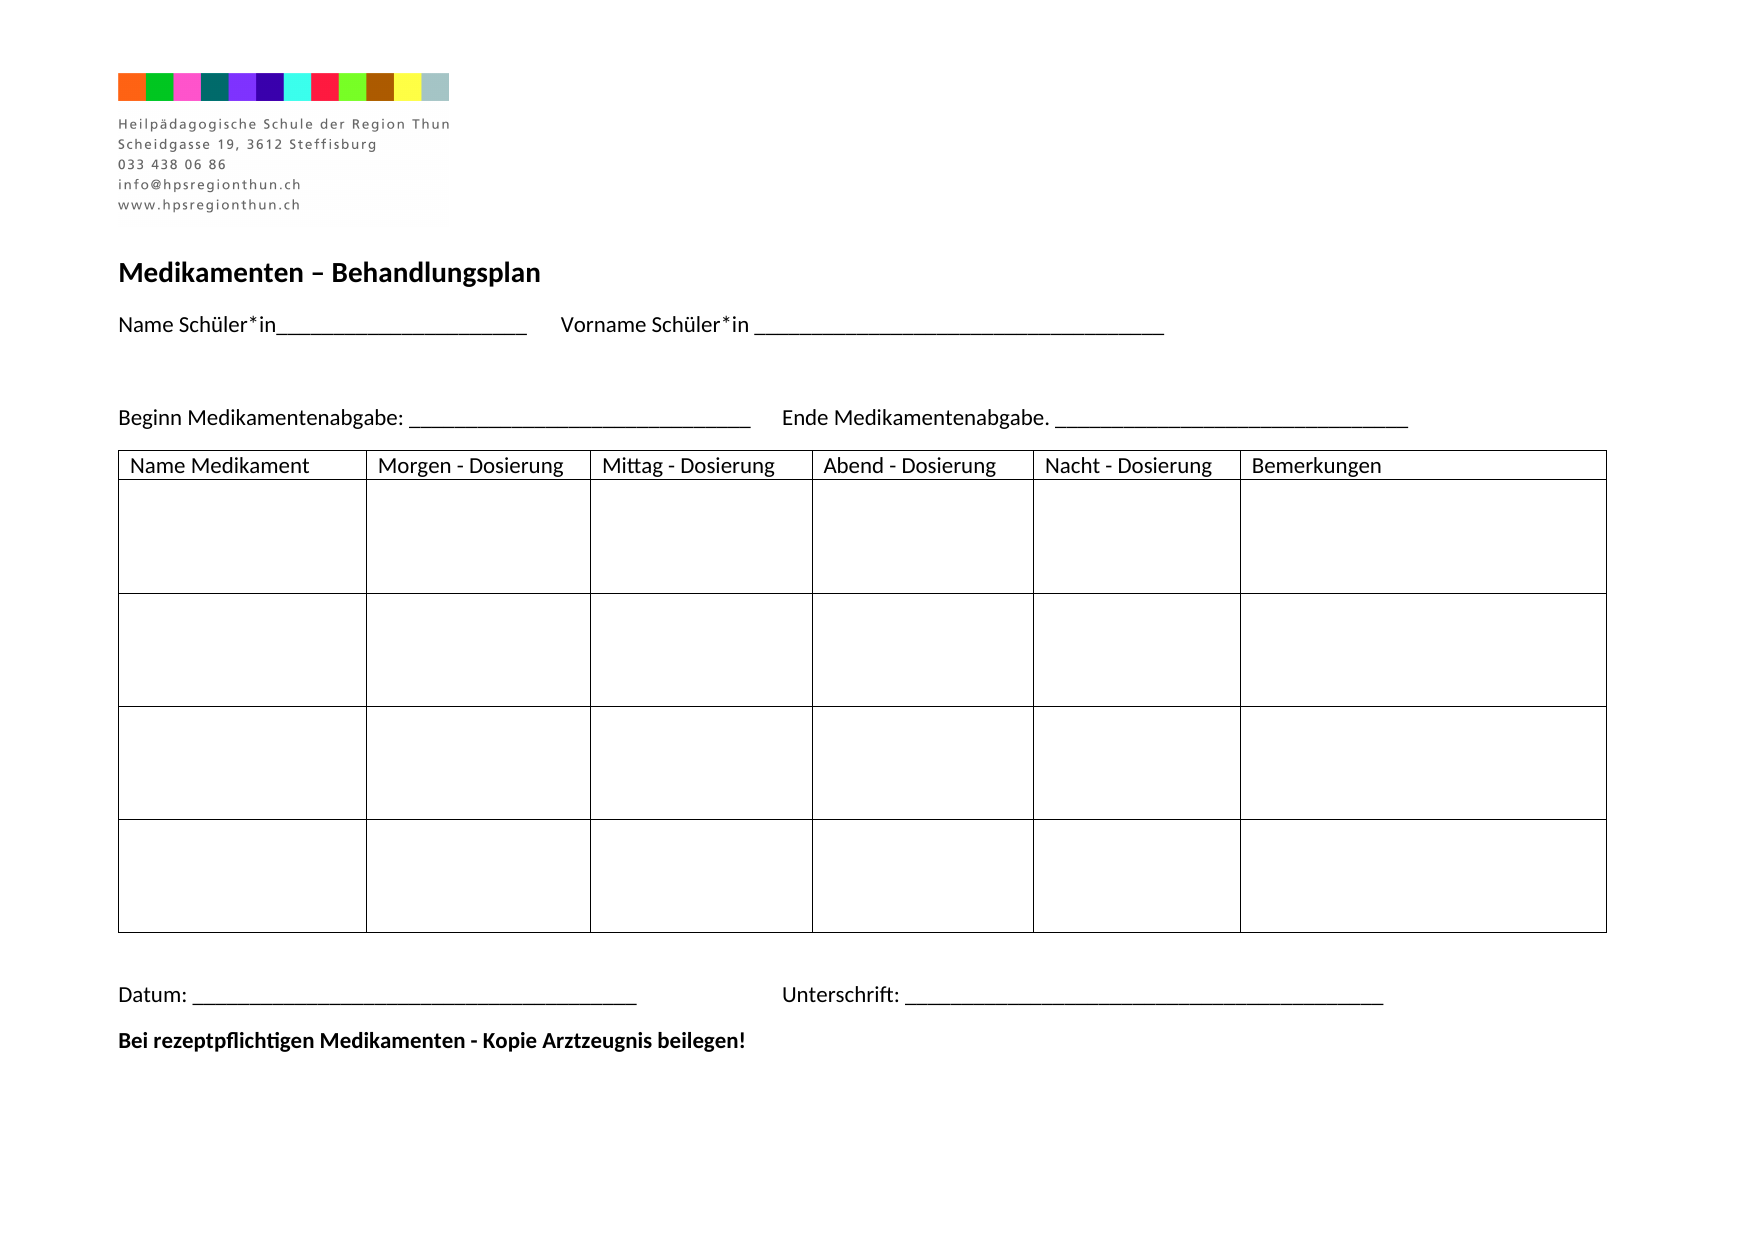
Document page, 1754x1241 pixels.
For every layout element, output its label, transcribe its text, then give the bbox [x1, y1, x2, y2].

picture [118, 73, 449, 227]
table_cell [367, 707, 590, 819]
text Name Schüler*in______________________ Vorname Schüler*in ____________________________________ [118, 310, 1606, 338]
table_cell [591, 820, 812, 932]
table_cell [119, 594, 366, 706]
text Bei rezeptpflichtigen Medikamenten - Kopie Arztzeugnis beilegen! [118, 1027, 1606, 1055]
table_cell [1034, 820, 1240, 932]
table_cell [367, 820, 590, 932]
table_cell [591, 480, 812, 592]
table_header Morgen - Dosierung [367, 451, 590, 479]
table_header Abend - Dosierung [813, 451, 1033, 479]
text Beginn Medikamentenabgabe: ______________________________ Ende Medikamentenabgabe. _______________________________ [118, 403, 1606, 431]
table_header Bemerkungen [1241, 451, 1606, 479]
table_header Mittag - Dosierung [591, 451, 812, 479]
table_cell [1241, 820, 1606, 932]
table_cell [119, 707, 366, 819]
table_cell [1241, 594, 1606, 706]
table_cell [1241, 707, 1606, 819]
text Medikamenten – Behandlungsplan [118, 254, 1606, 290]
text Datum: _______________________________________ Unterschrift: __________________________________________ [118, 980, 1606, 1008]
table_cell [813, 594, 1033, 706]
table_cell [367, 594, 590, 706]
table_cell [119, 480, 366, 592]
table_cell [813, 820, 1033, 932]
table_header Nacht - Dosierung [1034, 451, 1240, 479]
table_cell [813, 707, 1033, 819]
table_cell [119, 820, 366, 932]
table_cell [591, 594, 812, 706]
table_cell [813, 480, 1033, 592]
table_cell [1034, 594, 1240, 706]
table_cell [591, 707, 812, 819]
table_cell [1034, 480, 1240, 592]
table_header Name Medikament [119, 451, 366, 479]
table_cell [1034, 707, 1240, 819]
table_cell [367, 480, 590, 592]
table_cell [1241, 480, 1606, 592]
